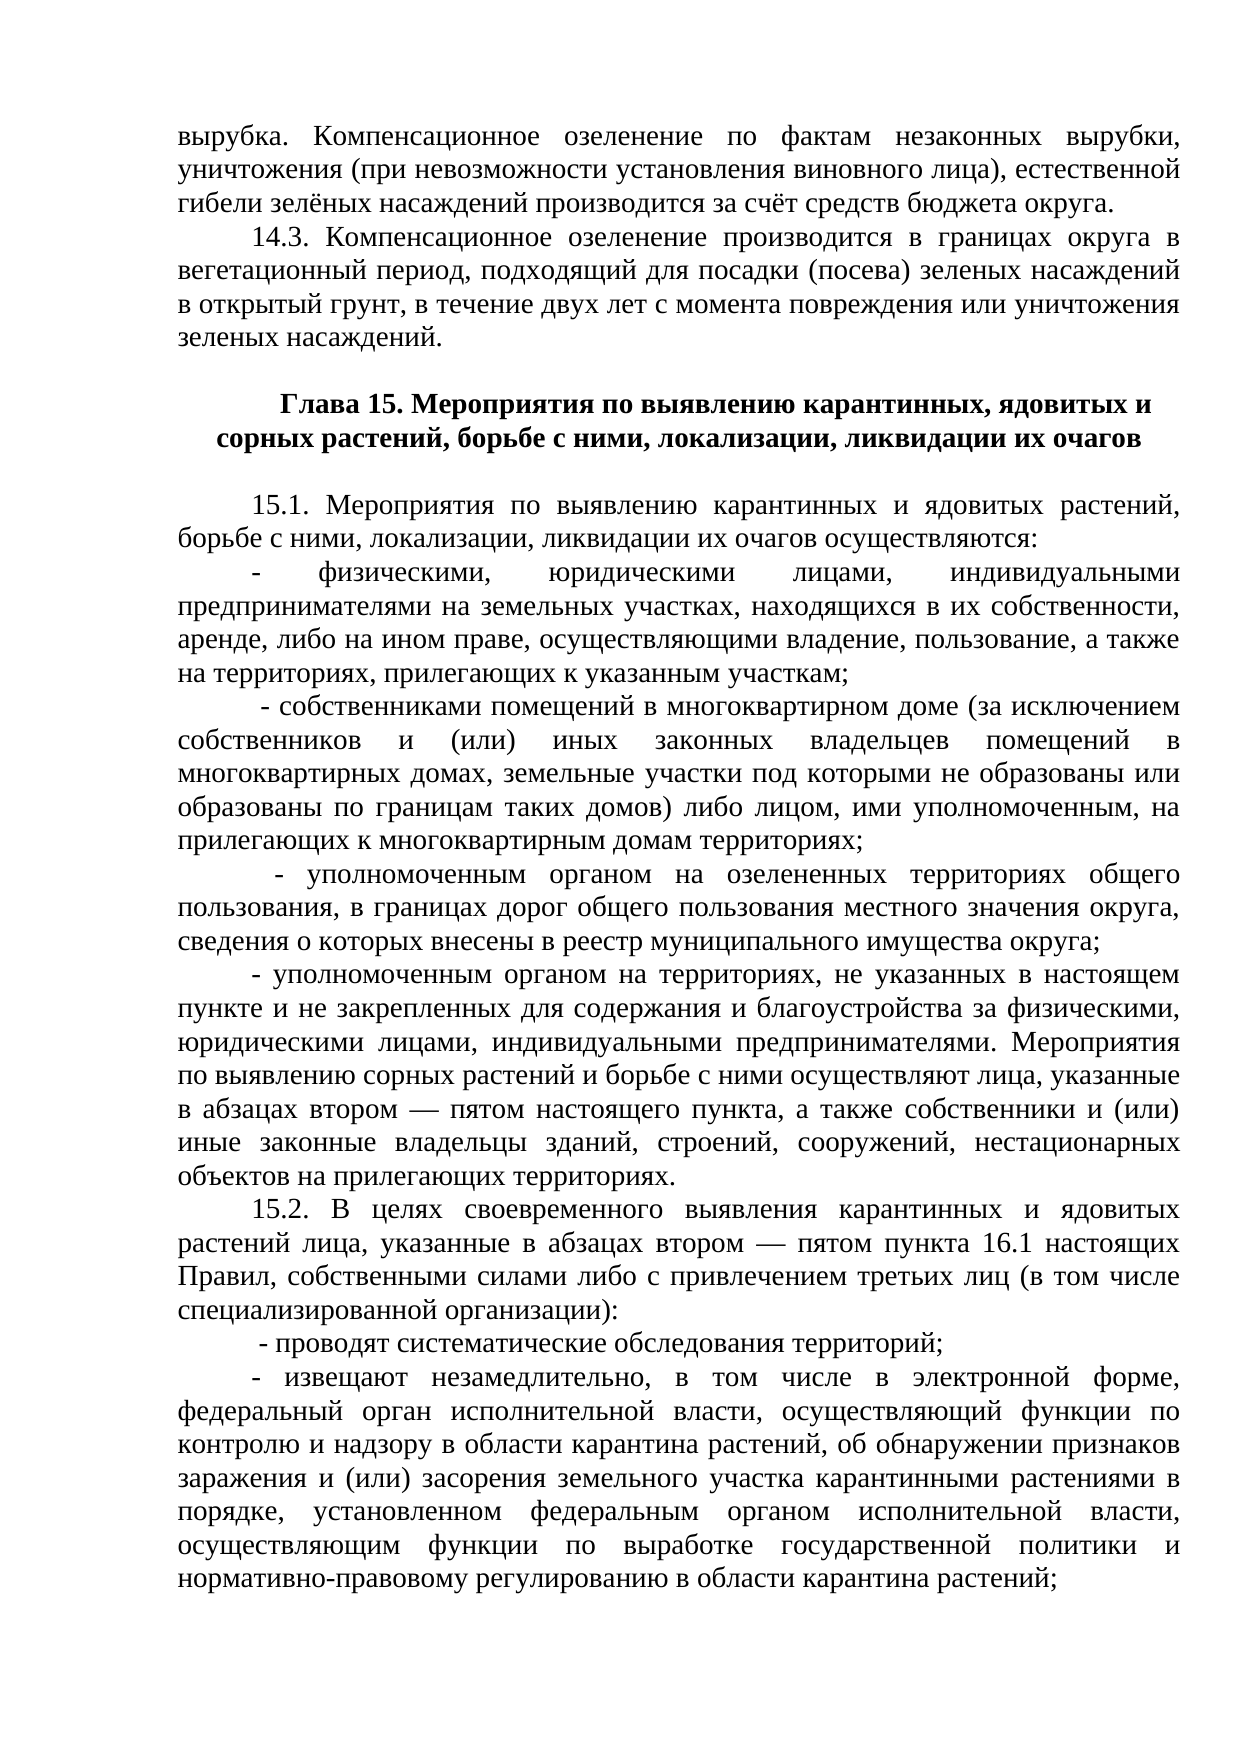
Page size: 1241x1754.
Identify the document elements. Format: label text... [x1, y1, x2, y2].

text Глава 15. Мероприятия по выявлению карантинных, ядовитых и сорных растений, борьбе с ними, локализации, ликвидации их очагов [177, 386, 1181, 453]
text 14.3. Компенсационное озеленение производится в границах округа в вегетационный период, подходящий для посадки (посева) зеленых насаждений в открытый грунт, в течение двух лет с момента повреждения или уничтожения зеленых насаждений. [177, 219, 1181, 353]
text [177, 118, 1181, 219]
text - проводят систематические обследования территорий; [177, 1326, 1181, 1359]
text - физическими, юридическими лицами, индивидуальными предпринимателями на земельных участках, находящихся в их собственности, аренде, либо на ином праве, осуществляющими владение, пользование, а также на территориях, прилегающих к указанным участкам; [177, 554, 1181, 688]
text - уполномоченным органом на территориях, не указанных в настоящем пункте и не закрепленных для содержания и благоустройства за физическими, юридическими лицами, индивидуальными предпринимателями. Мероприятия по выявлению сорных растений и борьбе с ними осуществляют лица, указанные в абзацах втором — пятом настоящего пункта, а также собственники и (или) иные законные владельцы зданий, строений, сооружений, нестационарных объектов на прилегающих территориях. [177, 957, 1181, 1191]
text - собственниками помещений в многоквартирном доме (за исключением собственников и (или) иных законных владельцев помещений в многоквартирных домах, земельные участки под которыми не образованы или образованы по границам таких домов) либо лицом, ими уполномоченным, на прилегающих к многоквартирным домам территориях; [177, 688, 1181, 856]
text - уполномоченным органом на озелененных территориях общего пользования, в границах дорог общего пользования местного значения округа, сведения о которых внесены в реестр муниципального имущества округа; [177, 856, 1181, 957]
text - извещают незамедлительно, в том числе в электронной форме, федеральный орган исполнительной власти, осуществляющий функции по контролю и надзору в области карантина растений, об обнаружении признаков заражения и (или) засорения земельного участка карантинными растениями в порядке, установленном федеральным органом исполнительной власти, осуществляющим функции по выработке государственной политики и нормативно-правовому регулированию в области карантина растений; [177, 1359, 1181, 1594]
text 15.1. Мероприятия по выявлению карантинных и ядовитых растений, борьбе с ними, локализации, ликвидации их очагов осуществляются: [177, 487, 1181, 554]
text 15.2. В целях своевременного выявления карантинных и ядовитых растений лица, указанные в абзацах втором — пятом пункта 16.1 настоящих Правил, собственными силами либо с привлечением третьих лиц (в том числе специализированной организации): [177, 1191, 1181, 1326]
